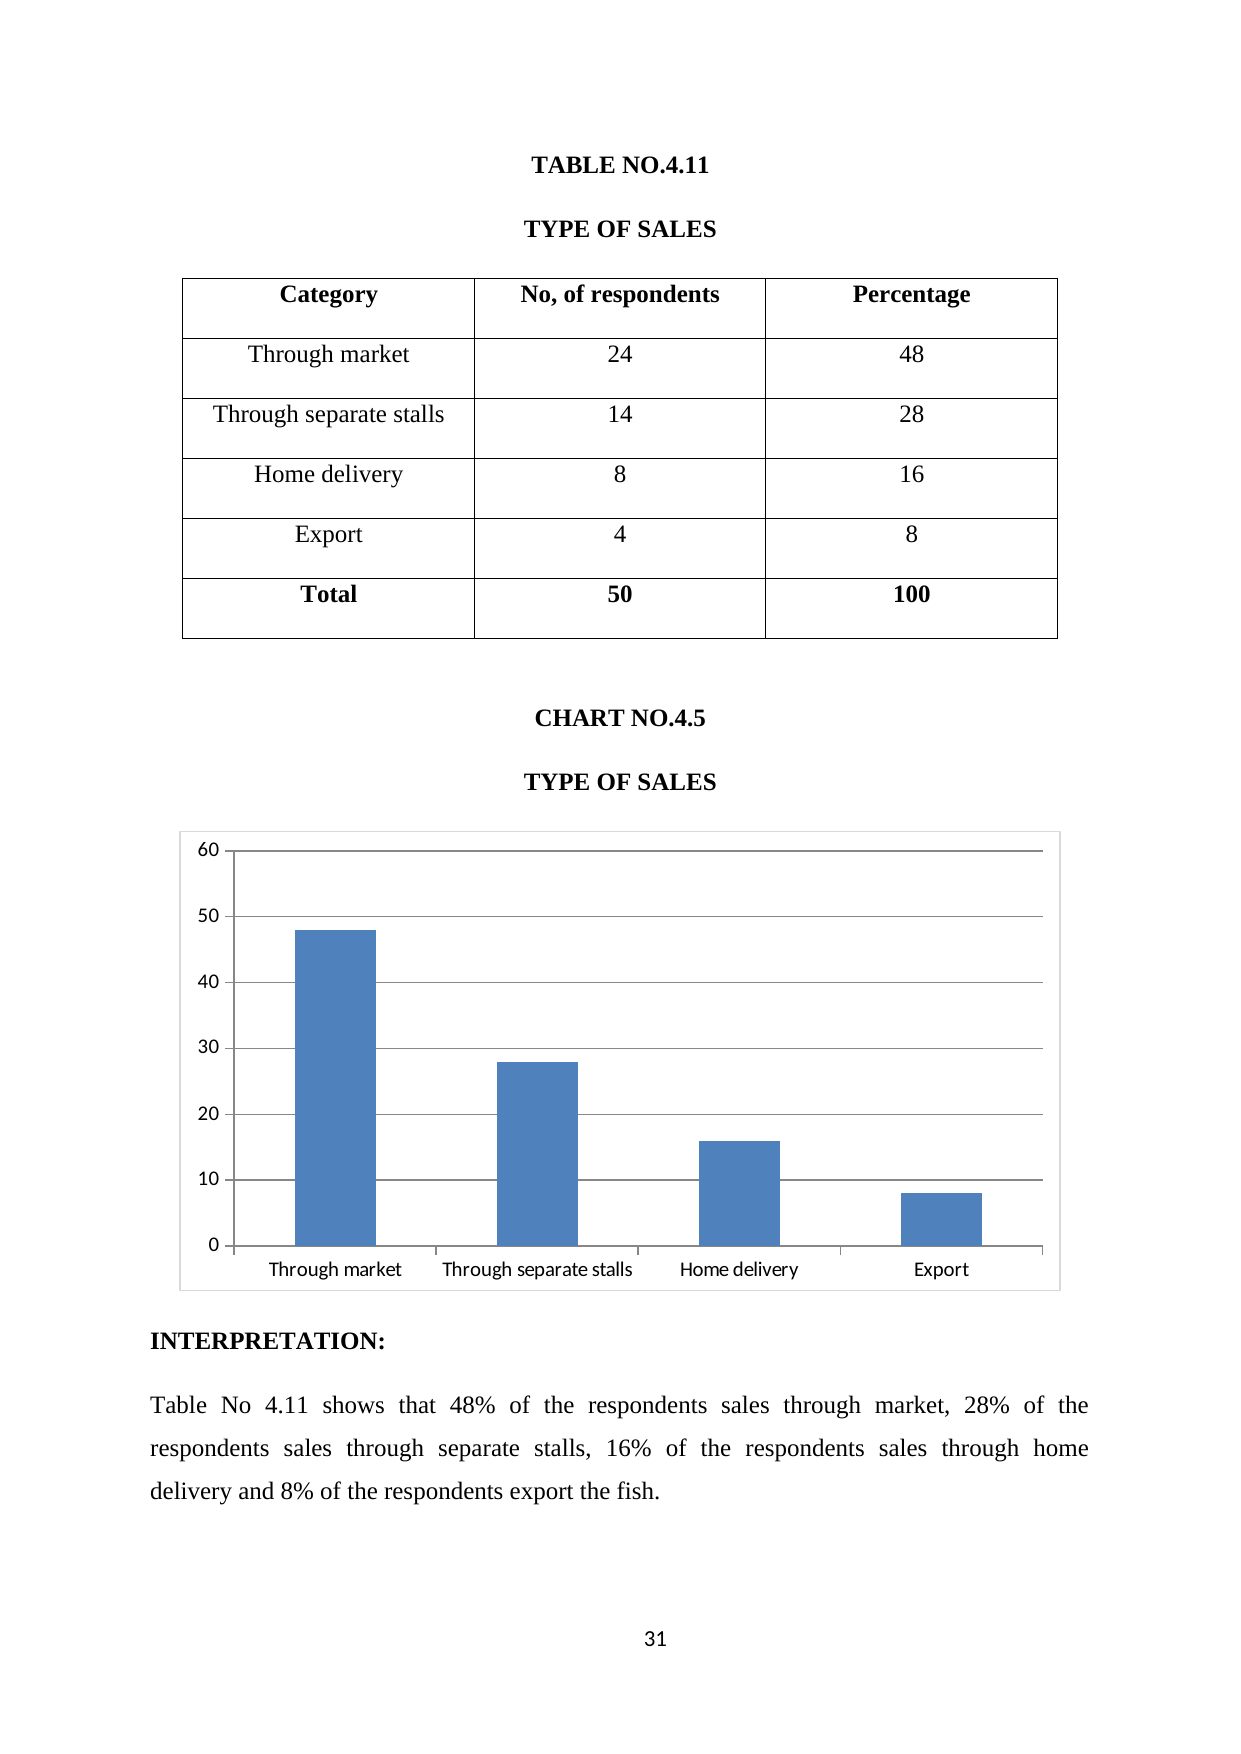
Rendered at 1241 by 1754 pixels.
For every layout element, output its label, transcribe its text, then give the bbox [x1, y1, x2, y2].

table_cell 48 [766, 339, 1057, 398]
table_cell 100 [766, 579, 1057, 638]
table_cell 50 [475, 579, 765, 638]
table_cell 24 [475, 339, 765, 398]
table_header Percentage [766, 279, 1057, 338]
text Table No 4.11 shows that 48% of the respondents sales through market, 28% of the respondents sales through separate stalls, 16% of the respondents sales through home delivery and 8% of the respondents export the fish. [150, 1390, 1090, 1505]
table_cell 8 [766, 519, 1057, 578]
table_cell 14 [475, 399, 765, 458]
table_cell Home delivery [183, 459, 474, 518]
text TYPE OF SALES [150, 767, 1090, 796]
table_cell Through separate stalls [183, 399, 474, 458]
table_cell Total [183, 579, 474, 638]
text TABLE NO.4.11 [150, 150, 1090, 179]
table_cell Export [183, 519, 474, 578]
text CHART NO.4.5 [150, 703, 1090, 732]
table_header No, of respondents [475, 279, 765, 338]
table_cell 16 [766, 459, 1057, 518]
table_cell 8 [475, 459, 765, 518]
table_cell 4 [475, 519, 765, 578]
table_cell 28 [766, 399, 1057, 458]
table_cell Through market [183, 339, 474, 398]
text INTERPRETATION: [150, 1326, 1090, 1355]
text TYPE OF SALES [150, 214, 1090, 243]
table_header Category [183, 279, 474, 338]
